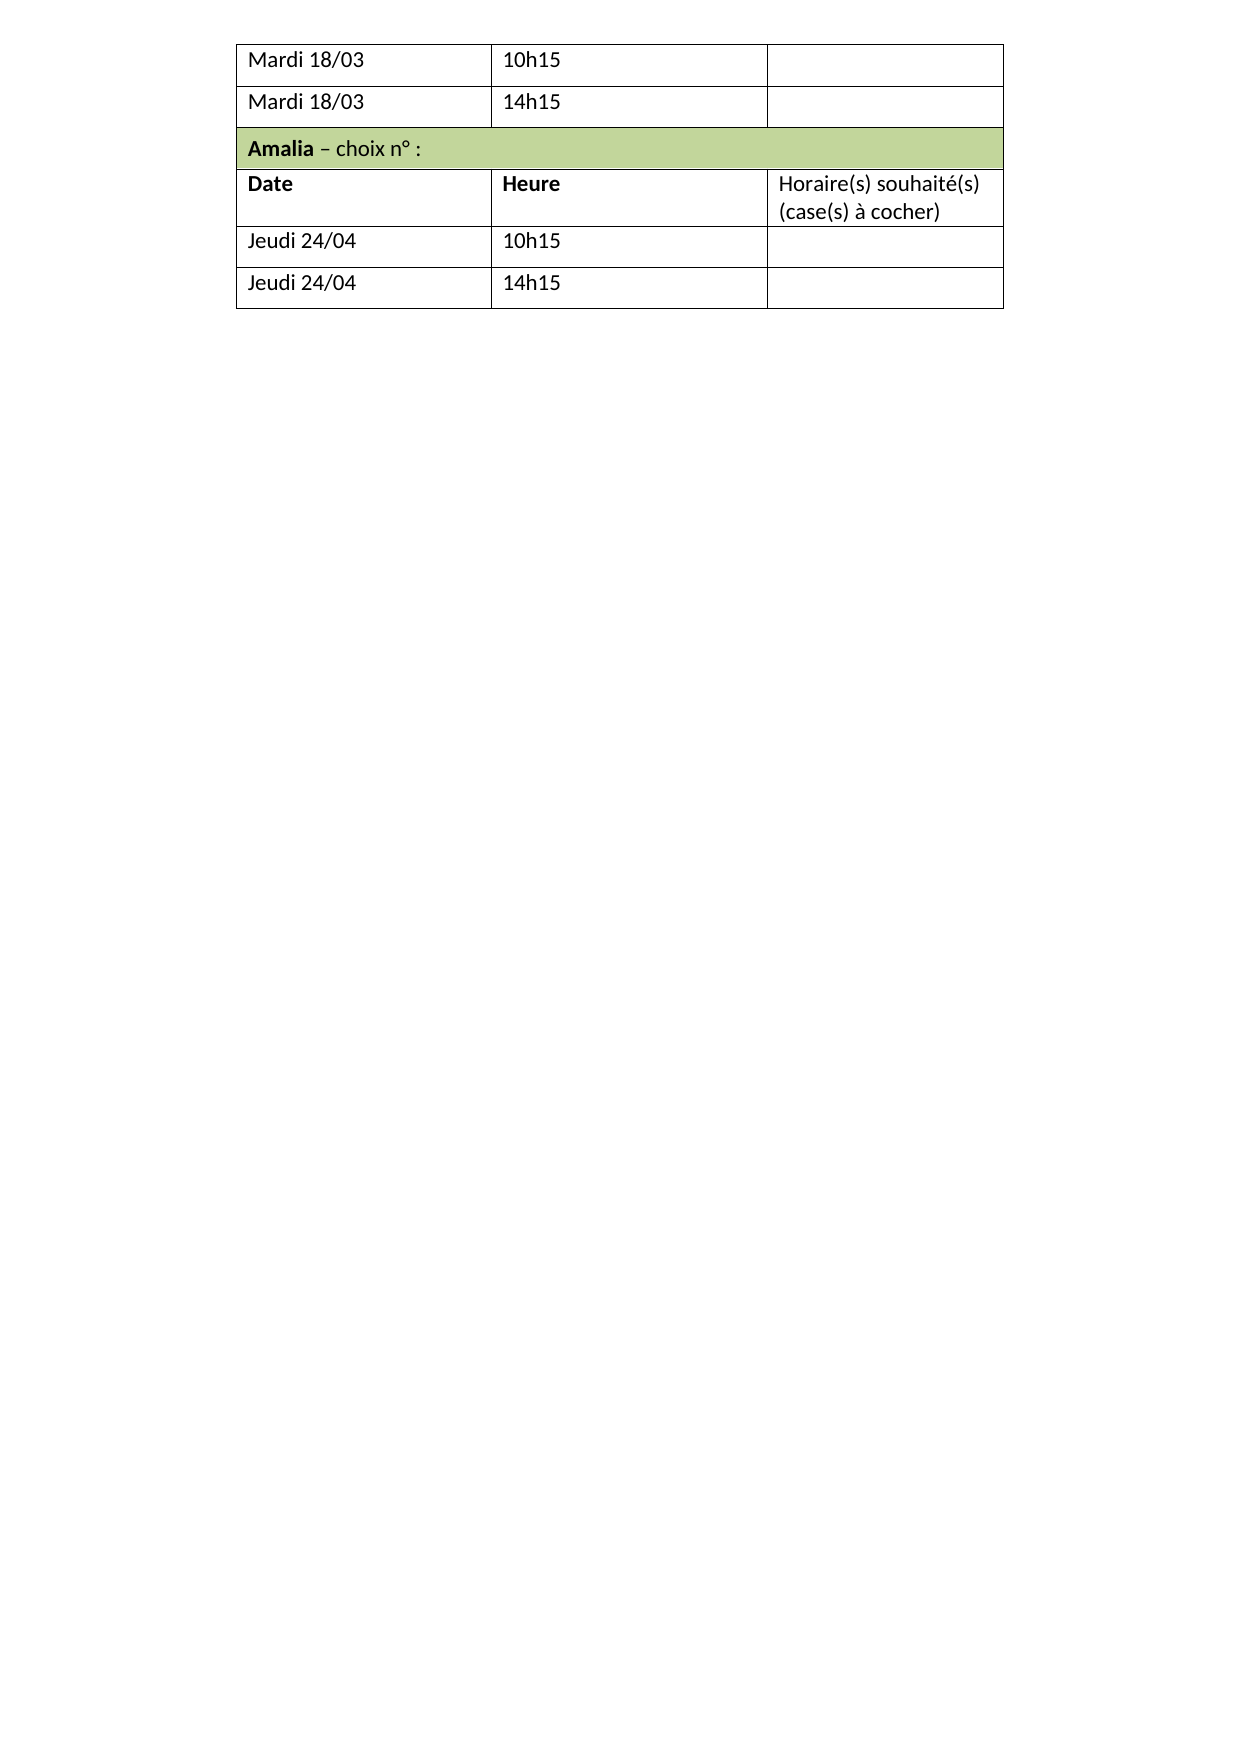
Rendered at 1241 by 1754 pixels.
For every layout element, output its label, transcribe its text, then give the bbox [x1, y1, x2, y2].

table_cell 10h15 [492, 45, 767, 86]
table_cell [768, 45, 1003, 86]
table_cell Jeudi 24/04 [237, 268, 491, 308]
table_cell Amalia – choix n° : [237, 128, 1003, 168]
table_cell 10h15 [492, 227, 767, 267]
table_cell Jeudi 24/04 [237, 227, 491, 267]
table_cell [768, 268, 1003, 308]
table_cell [768, 227, 1003, 267]
table_cell Heure [492, 170, 767, 226]
table_cell Mardi 18/03 [237, 45, 491, 86]
table_cell 14h15 [492, 268, 767, 308]
table_cell Mardi 18/03 [237, 87, 491, 127]
table_cell 14h15 [492, 87, 767, 127]
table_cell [768, 170, 1003, 226]
table_cell [768, 87, 1003, 127]
table_cell Date [237, 170, 491, 226]
